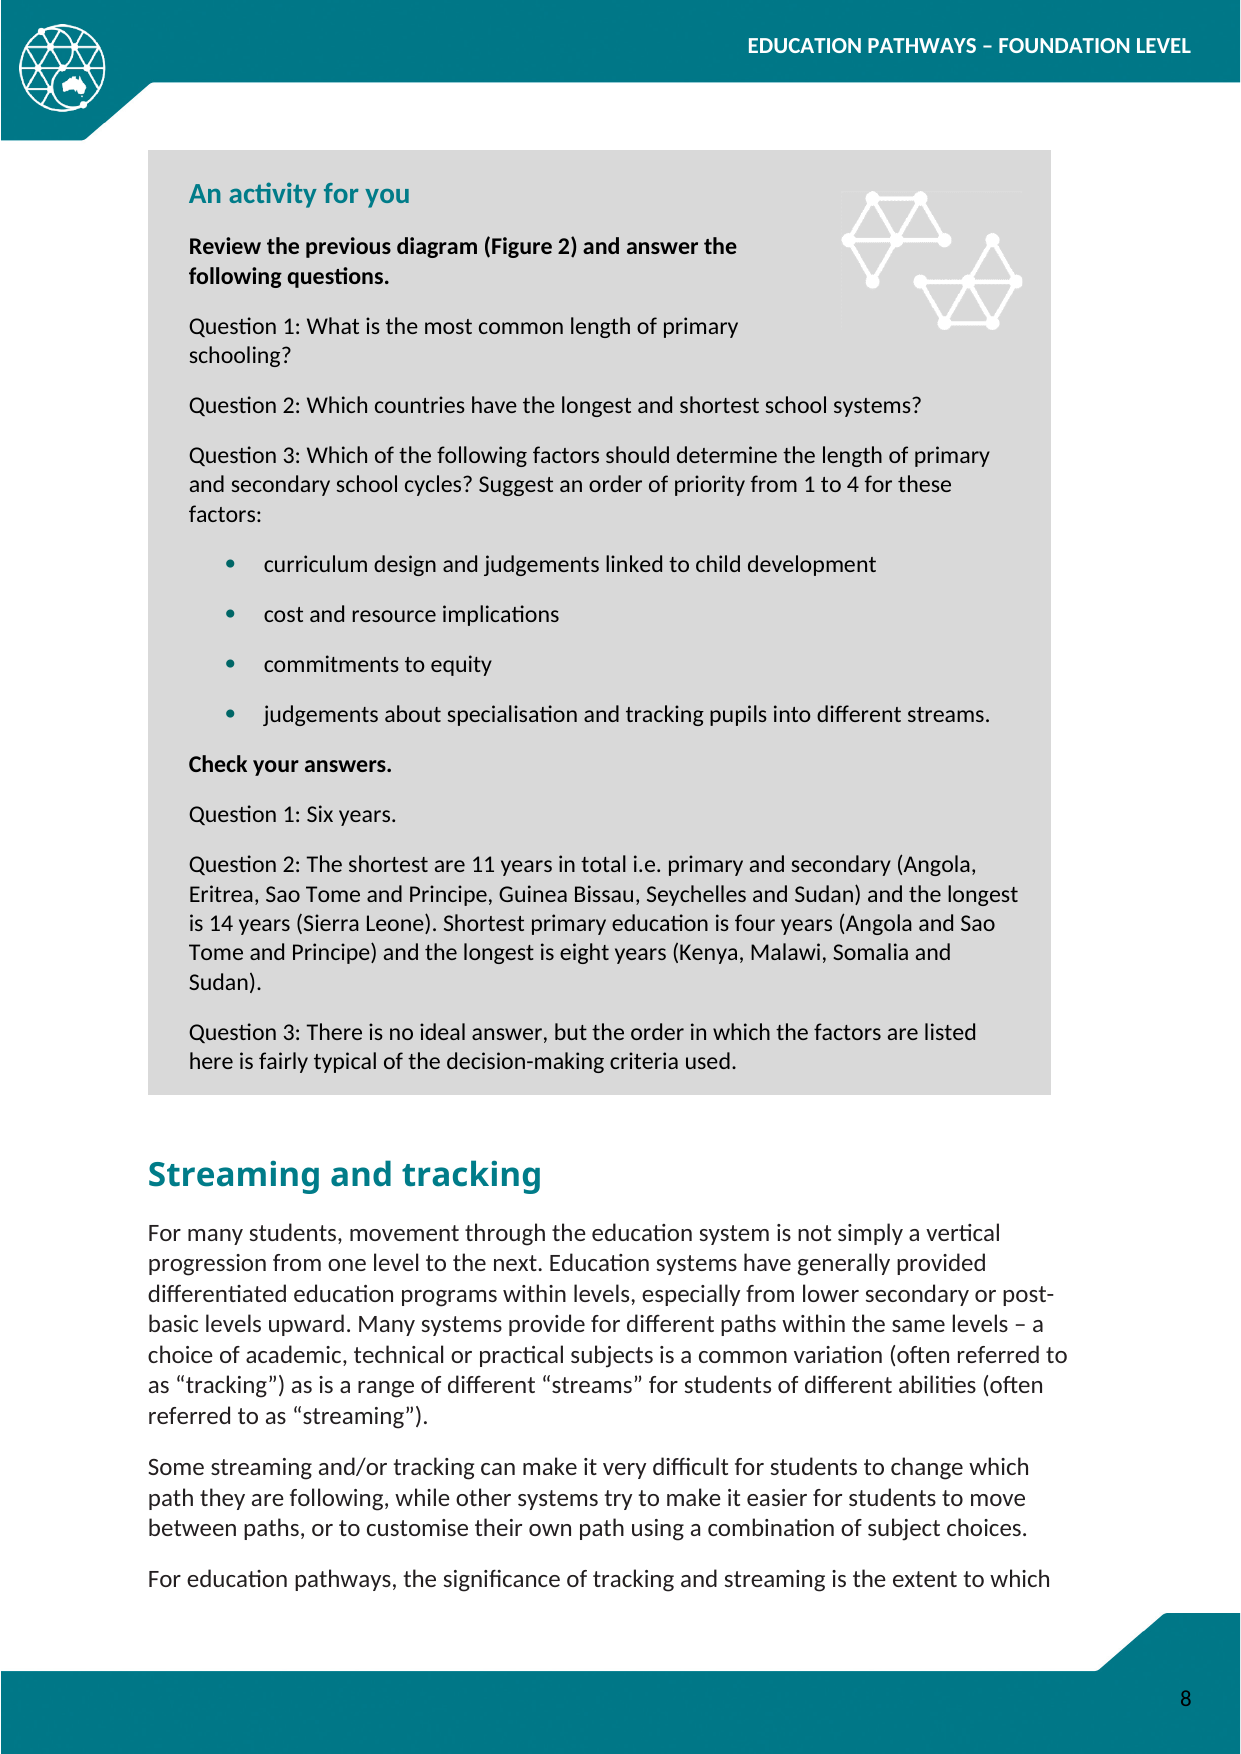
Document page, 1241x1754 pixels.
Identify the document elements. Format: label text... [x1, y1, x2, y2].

table_header An activity for you Review the previous diagram (Figure 2) and answer the following questions. Question 1: What is the most common length of primary schooling? Question 2: Which countries have the longest and shortest school systems? Question 3: Which of the following factors should determine the length of primary and secondary school cycles? Suggest an order of priority from 1 to 4 for these factors: curriculum design and judgements linked to child development cost and resource implications commitments to equity judgements about specialisation and tracking pupils into different streams. Check your answers. Question 1: Six years. Question 2: The shortest are 11 years in total i.e. primary and secondary (Angola, Eritrea, Sao Tome and Principe, Guinea Bissau, Seychelles and Sudan) and the longest is 14 years (Sierra Leone). Shortest primary education is four years (Angola and Sao Tome and Principe) and the longest is eight years (Kenya, Malawi, Somalia and Sudan). Question 3: There is no ideal answer, but the order in which the factors are listed here is fairly typical of the decision-making criteria used. [148, 150, 1051, 1095]
text Some streaming and/or tracking can make it very difficult for students to change which path they are following, while other systems try to make it easier for students to move between paths, or to customise their own path using a combination of subject choices. [148, 1451, 1074, 1543]
subtitle Streaming and tracking [148, 1151, 1092, 1196]
picture [1, 0, 1241, 1754]
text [148, 1564, 1074, 1594]
text For many students, movement through the education system is not simply a vertical progression from one level to the next. Education systems have generally provided differentiated education programs within levels, especially from lower secondary or post-basic levels upward. Many systems provide for different paths within the same levels – a choice of academic, technical or practical subjects is a common variation (often referred to as “tracking”) as is a range of different “streams” for students of different abilities (often referred to as “streaming”). [148, 1217, 1074, 1430]
